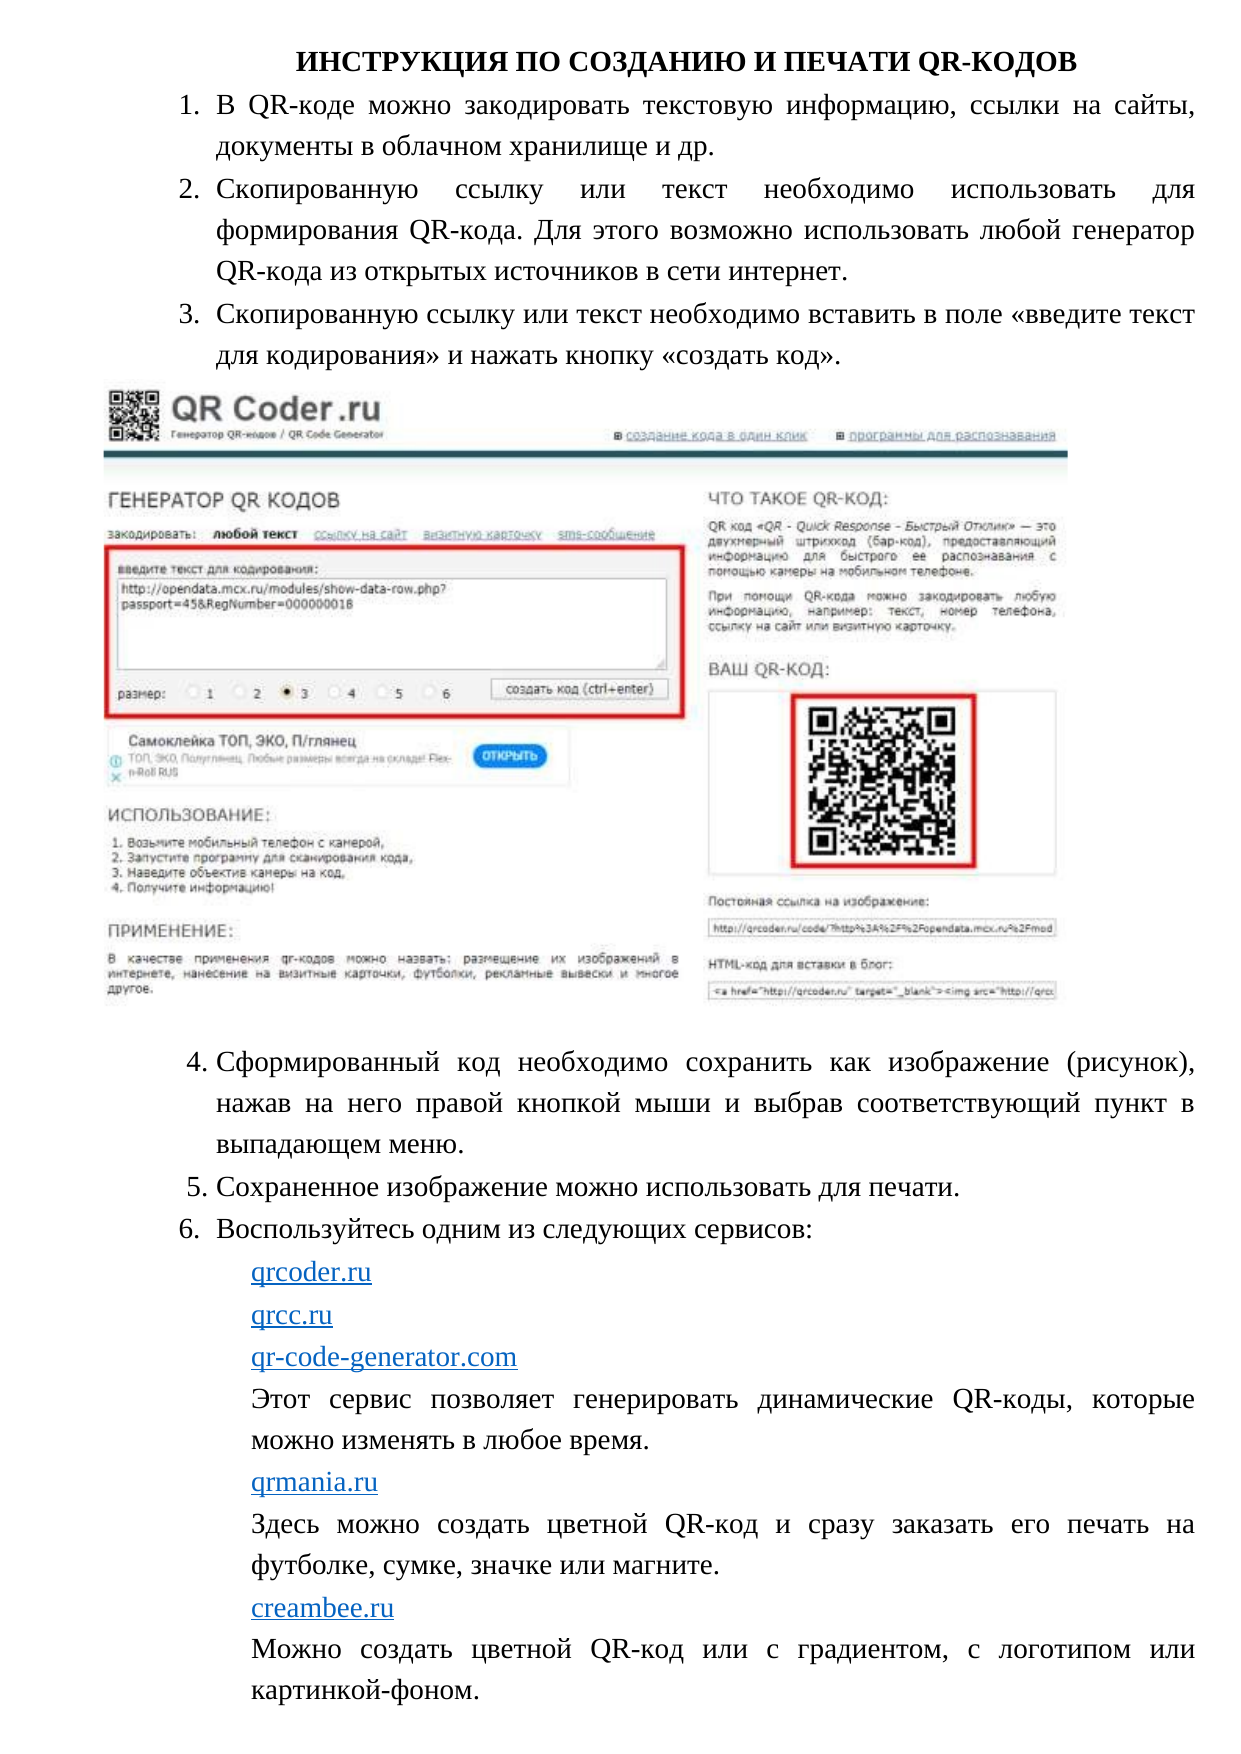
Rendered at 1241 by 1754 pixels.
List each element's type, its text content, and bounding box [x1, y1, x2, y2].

list Воспользуйтесь одним из следующих сервисов: [178, 1212, 1196, 1245]
list В QR-коде можно закодировать текстовую информацию, ссылки на сайты, документы в облачном хранилище и др. [178, 87, 1196, 162]
text qrmania.ru Здесь можно создать цветной QR-код и сразу заказать его печать на футболке, сумке, значке или магните. [251, 1464, 1196, 1581]
text qrcc.ru [251, 1297, 1196, 1330]
list Скопированную ссылку или текст необходимо использовать для формирования QR-кода. Для этого возможно использовать любой генератор QR-кода из открытых источников в сети интернет. [178, 171, 1196, 287]
list Скопированную ссылку или текст необходимо вставить в поле «введите текст для кодирования» и нажать кнопку «создать код». [178, 296, 1196, 371]
text qrcoder.ru [251, 1254, 1196, 1288]
text ИНСТРУКЦИЯ ПО СОЗДАНИЮ И ПЕЧАТИ QR-КОДОВ [177, 44, 1196, 78]
picture [103, 379, 1068, 1014]
text qr-code-generator.com Этот сервис позволяет генерировать динамические QR-коды, которые можно изменять в любое время. [251, 1339, 1196, 1456]
list Сохраненное изображение можно использовать для печати. [186, 1169, 1196, 1203]
list Сформированный код необходимо сохранить как изображение (рисунок), нажав на него правой кнопкой мыши и выбрав соответствующий пункт в выпадающем меню. [186, 1044, 1196, 1160]
text creambee.ru Можно создать цветной QR-код или с градиентом, с логотипом или картинкой-фоном. [251, 1590, 1196, 1706]
